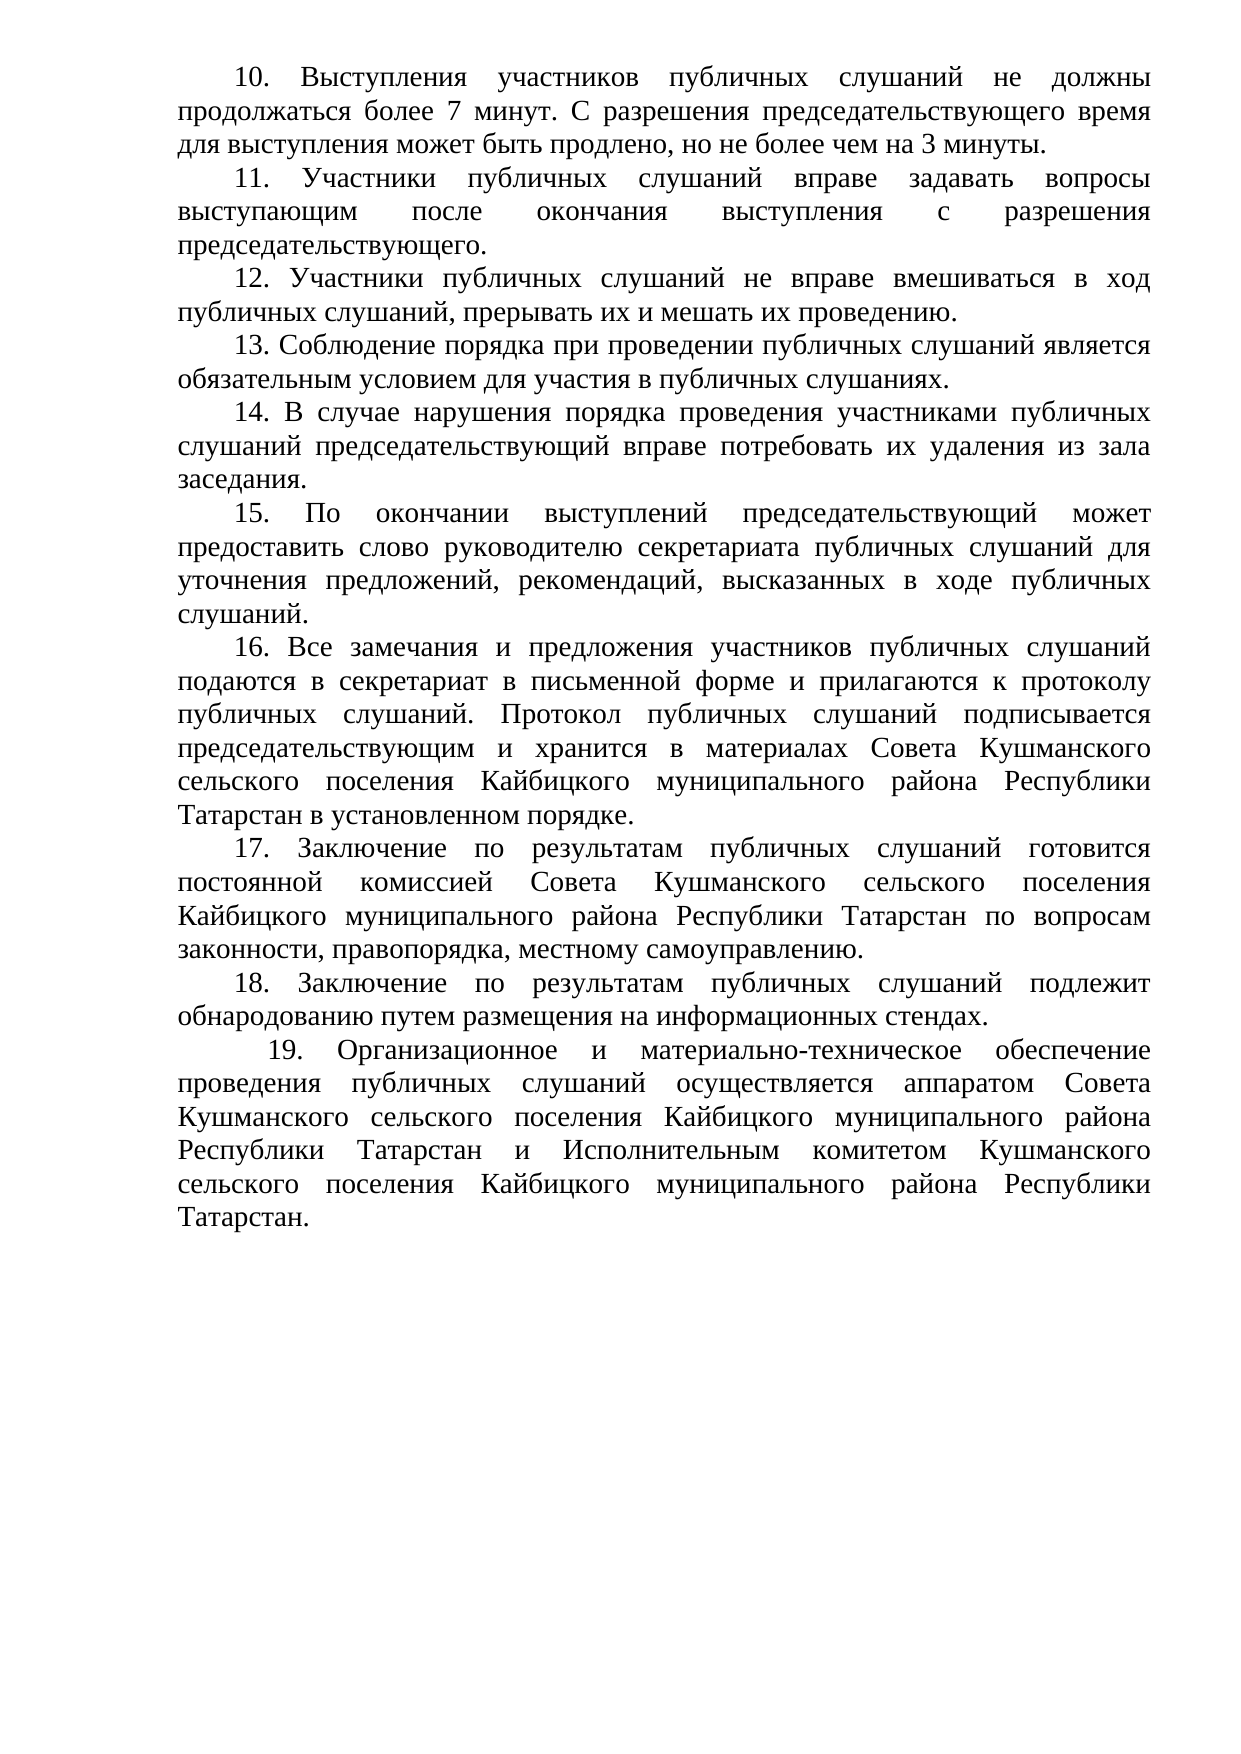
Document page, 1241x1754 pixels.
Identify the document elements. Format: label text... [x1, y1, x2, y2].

text 18. Заключение по результатам публичных слушаний подлежит обнародованию путем размещения на информационных стендах. [177, 965, 1152, 1032]
text 14. В случае нарушения порядка проведения участниками публичных слушаний председательствующий вправе потребовать их удаления из зала заседания. [177, 394, 1152, 495]
text 11. Участники публичных слушаний вправе задавать вопросы выступающим после окончания выступления с разрешения председательствующего. [177, 160, 1152, 260]
text 19. Организационное и материально-техническое обеспечение проведения публичных слушаний осуществляется аппаратом Совета Кушманского сельского поселения Кайбицкого муниципального района Республики Татарстан и Исполнительным комитетом Кушманского сельского поселения Кайбицкого муниципального района Республики Татарстан. [177, 1032, 1152, 1233]
text 10. Выступления участников публичных слушаний не должны продолжаться более 7 минут. С разрешения председательствующего время для выступления может быть продлено, но не более чем на 3 минуты. [177, 59, 1152, 160]
text 13. Соблюдение порядка при проведении публичных слушаний является обязательным условием для участия в публичных слушаниях. [177, 327, 1152, 394]
text 17. Заключение по результатам публичных слушаний готовится постоянной комиссией Совета Кушманского сельского поселения Кайбицкого муниципального района Республики Татарстан по вопросам законности, правопорядка, местному самоуправлению. [177, 831, 1152, 965]
text 15. По окончании выступлений председательствующий может предоставить слово руководителю секретариата публичных слушаний для уточнения предложений, рекомендаций, высказанных в ходе публичных слушаний. [177, 495, 1152, 629]
text 12. Участники публичных слушаний не вправе вмешиваться в ход публичных слушаний, прерывать их и мешать их проведению. [177, 260, 1152, 327]
text 16. Все замечания и предложения участников публичных слушаний подаются в секретариат в письменной форме и прилагаются к протоколу публичных слушаний. Протокол публичных слушаний подписывается председательствующим и хранится в материалах Совета Кушманского сельского поселения Кайбицкого муниципального района Республики Татарстан в установленном порядке. [177, 629, 1152, 831]
